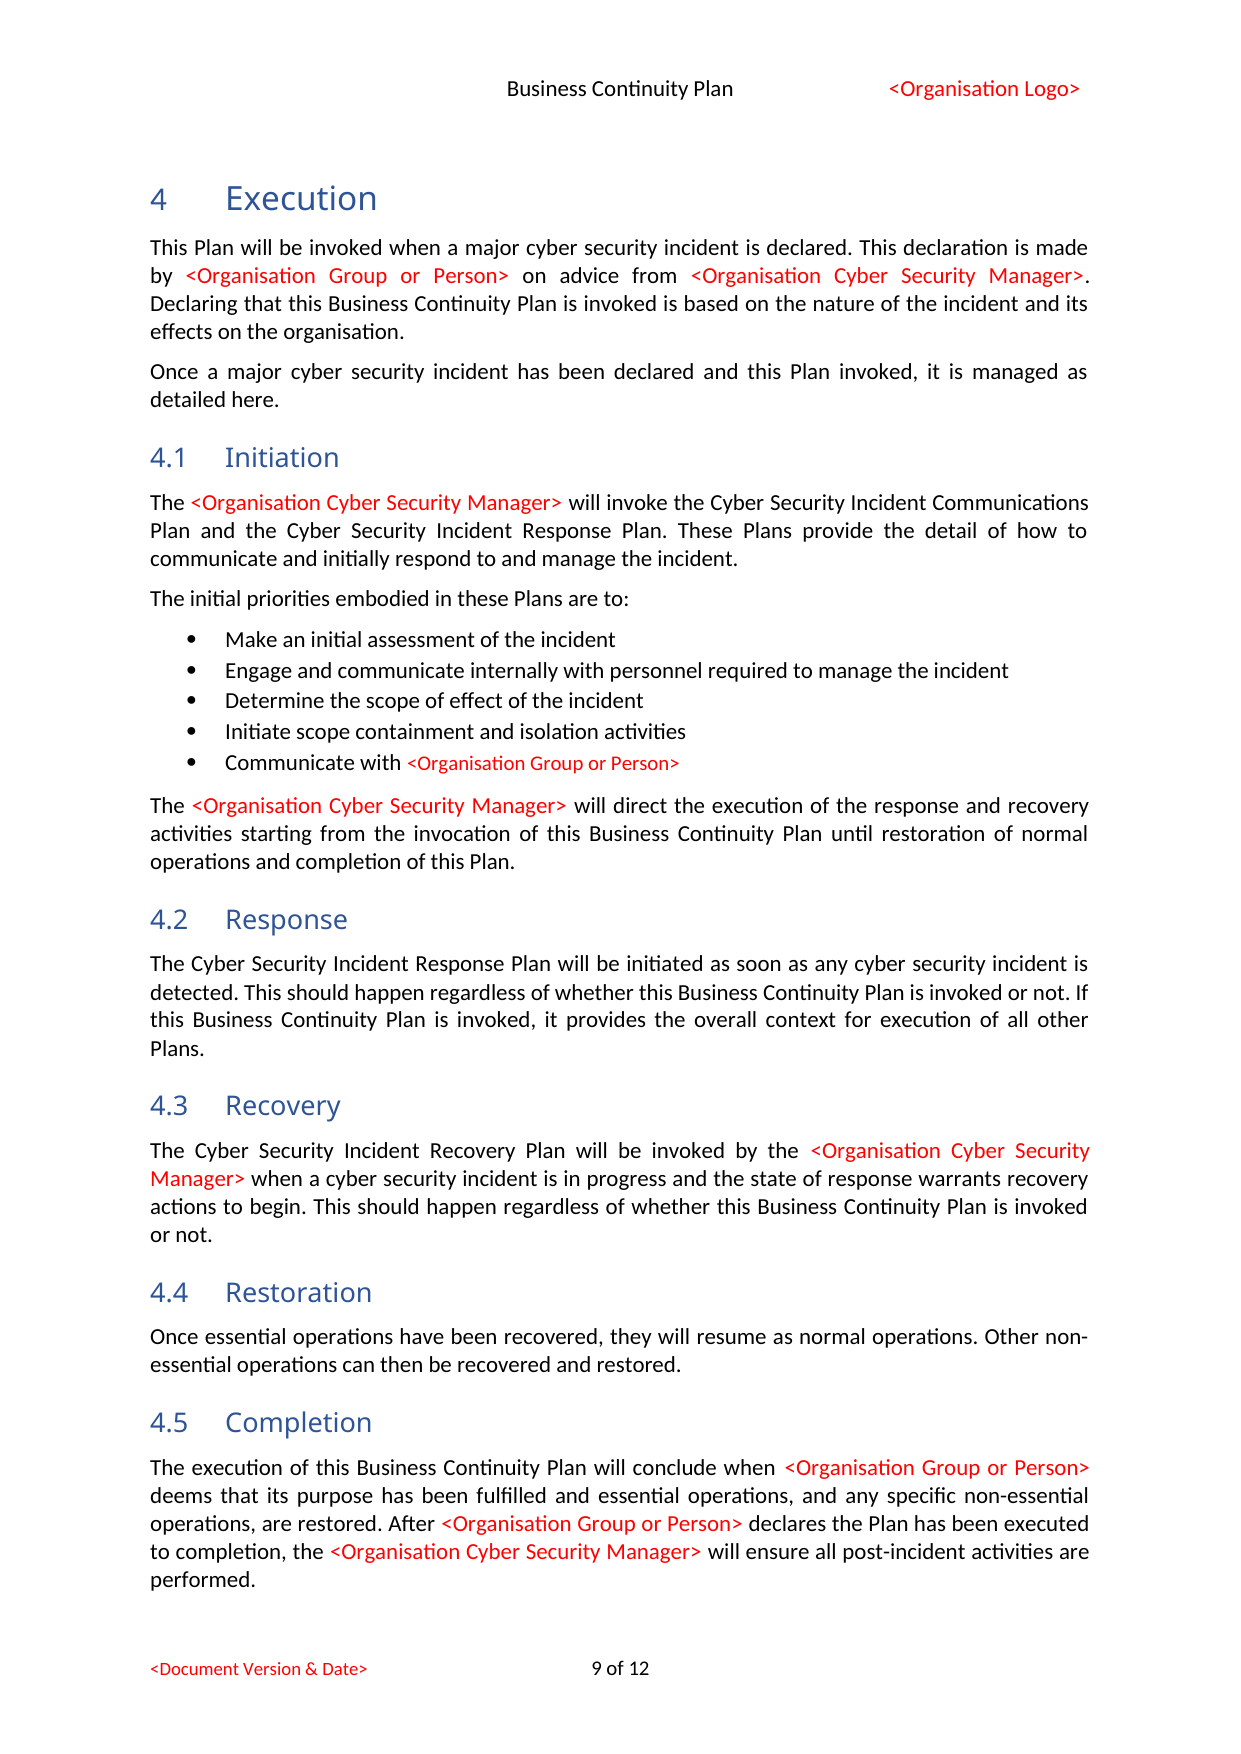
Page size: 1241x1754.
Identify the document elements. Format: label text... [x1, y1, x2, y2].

subtitle Completion [150, 1403, 1090, 1440]
text The Cyber Security Incident Response Plan will be initiated as soon as any cyber security incident is detected. This should happen regardless of whether this Business Continuity Plan is invoked or not. If this Business Continuity Plan is invoked, it provides the overall context for execution of all other Plans. [150, 949, 1090, 1062]
text The <Organisation Cyber Security Manager> will invoke the Cyber Security Incident Communications Plan and the Cyber Security Incident Response Plan. These Plans provide the detail of how to communicate and initially respond to and manage the incident. [150, 488, 1090, 572]
subtitle Initiation [150, 438, 1090, 475]
subtitle Response [150, 900, 1090, 937]
text Once a major cyber security incident has been declared and this Plan invoked, it is managed as detailed here. [150, 357, 1090, 413]
text The Cyber Security Incident Recovery Plan will be invoked by the <Organisation Cyber Security Manager> when a cyber security incident is in progress and the state of response warrants recovery actions to begin. This should happen regardless of whether this Business Continuity Plan is invoked or not. [150, 1136, 1090, 1248]
subtitle Recovery [150, 1087, 1090, 1123]
text This Plan will be invoked when a major cyber security incident is declared. This declaration is made by <Organisation Group or Person> on advice from <Organisation Cyber Security Manager>. Declaring that this Business Continuity Plan is invoked is based on the nature of the incident and its effects on the organisation. [150, 233, 1090, 345]
text Once essential operations have been recovered, they will resume as normal operations. Other non-essential operations can then be recovered and restored. [150, 1322, 1090, 1378]
list Determine the scope of effect of the incident [187, 686, 1090, 714]
text The <Organisation Cyber Security Manager> will direct the execution of the response and recovery activities starting from the invocation of this Business Continuity Plan until restoration of normal operations and completion of this Plan. [150, 791, 1090, 875]
text The execution of this Business Continuity Plan will conclude when <Organisation Group or Person> deems that its purpose has been fulfilled and essential operations, and any specific non-essential operations, are restored. After <Organisation Group or Person> declares the Plan has been executed to completion, the <Organisation Cyber Security Manager> will ensure all post-incident activities are performed. [150, 1453, 1090, 1593]
list Make an initial assessment of the incident [187, 625, 1090, 653]
text The initial priorities embodied in these Plans are to: [150, 584, 1090, 612]
list Engage and communicate internally with personnel required to manage the incident [187, 656, 1090, 684]
subtitle Execution [150, 175, 1090, 220]
subtitle Restoration [150, 1273, 1090, 1310]
list Initiate scope containment and isolation activities [187, 717, 1090, 745]
list Communicate with <Organisation Group or Person> [187, 748, 1090, 776]
